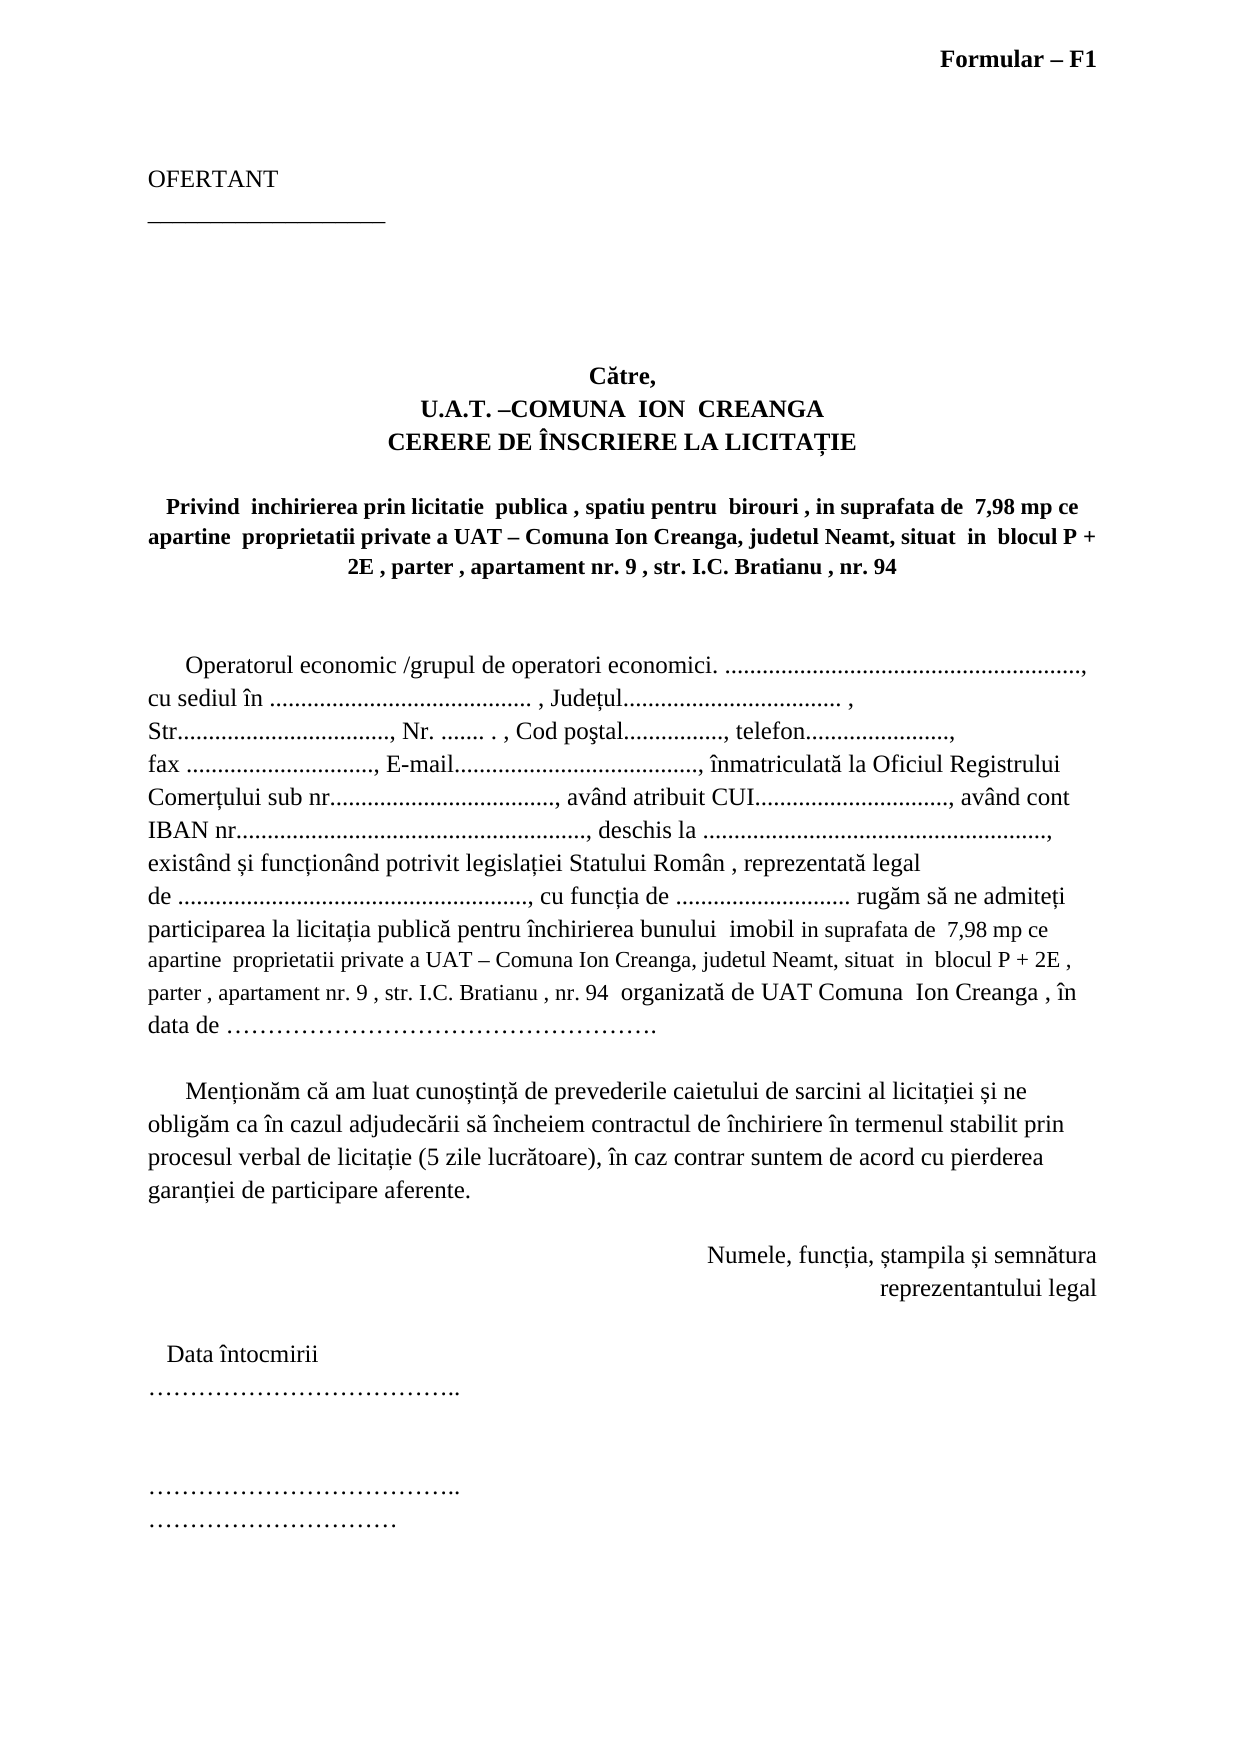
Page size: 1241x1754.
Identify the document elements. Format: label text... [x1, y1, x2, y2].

text OFERTANT [148, 164, 1097, 192]
text Numele, funcția, ștampila și semnătura [148, 1240, 1097, 1269]
text ………………………… [148, 1504, 1097, 1533]
text Către, [148, 361, 1097, 390]
text Formular – F1 [148, 44, 1097, 73]
text reprezentantului legal [148, 1273, 1097, 1302]
text Data întocmirii ……………………………….. [148, 1339, 1097, 1401]
text Operatorul economic /grupul de operatori economici. ........................................................., cu sediul în .......................................... , Județul................................... , Str.................................., Nr. ....... . , Cod poştal................, telefon......................., fax .............................., E-mail......................................., înmatriculată la Oficiul Registrului Comerțului sub nr...................................., având atribuit CUI..............................., având cont IBAN nr........................................................, deschis la ......................................................., existând și funcționând potrivit legislației Statului Român , reprezentată legal de ........................................................, cu funcția de ............................ rugăm să ne admiteți participarea la licitația publică pentru închirierea bunului imobil in suprafata de 7,98 mp ce apartine proprietatii private a UAT – Comuna Ion Creanga, judetul Neamt, situat in blocul P + 2E , parter , apartament nr. 9 , str. I.C. Bratianu , nr. 94 organizată de UAT Comuna Ion Creanga , în data de ……………………………………………. [148, 650, 1097, 1039]
text Privind inchirierea prin licitatie publica , spatiu pentru birouri , in suprafata de 7,98 mp ce apartine proprietatii private a UAT – Comuna Ion Creanga, judetul Neamt, situat in blocul P + 2E , parter , apartament nr. 9 , str. I.C. Bratianu , nr. 94 [148, 493, 1097, 580]
text U.A.T. –COMUNA ION CREANGA [148, 394, 1097, 423]
text Menționăm că am luat cunoștință de prevederile caietului de sarcini al licitației și ne obligăm ca în cazul adjudecării să încheiem contractul de închiriere în termenul stabilit prin procesul verbal de licitație (5 zile lucrătoare), în caz contrar suntem de acord cu pierderea garanției de participare aferente. [148, 1076, 1097, 1204]
text ……………………………….. [148, 1438, 1097, 1499]
text CERERE DE ÎNSCRIERE LA LICITAȚIE [148, 427, 1097, 456]
text ___________________ [148, 197, 1097, 225]
